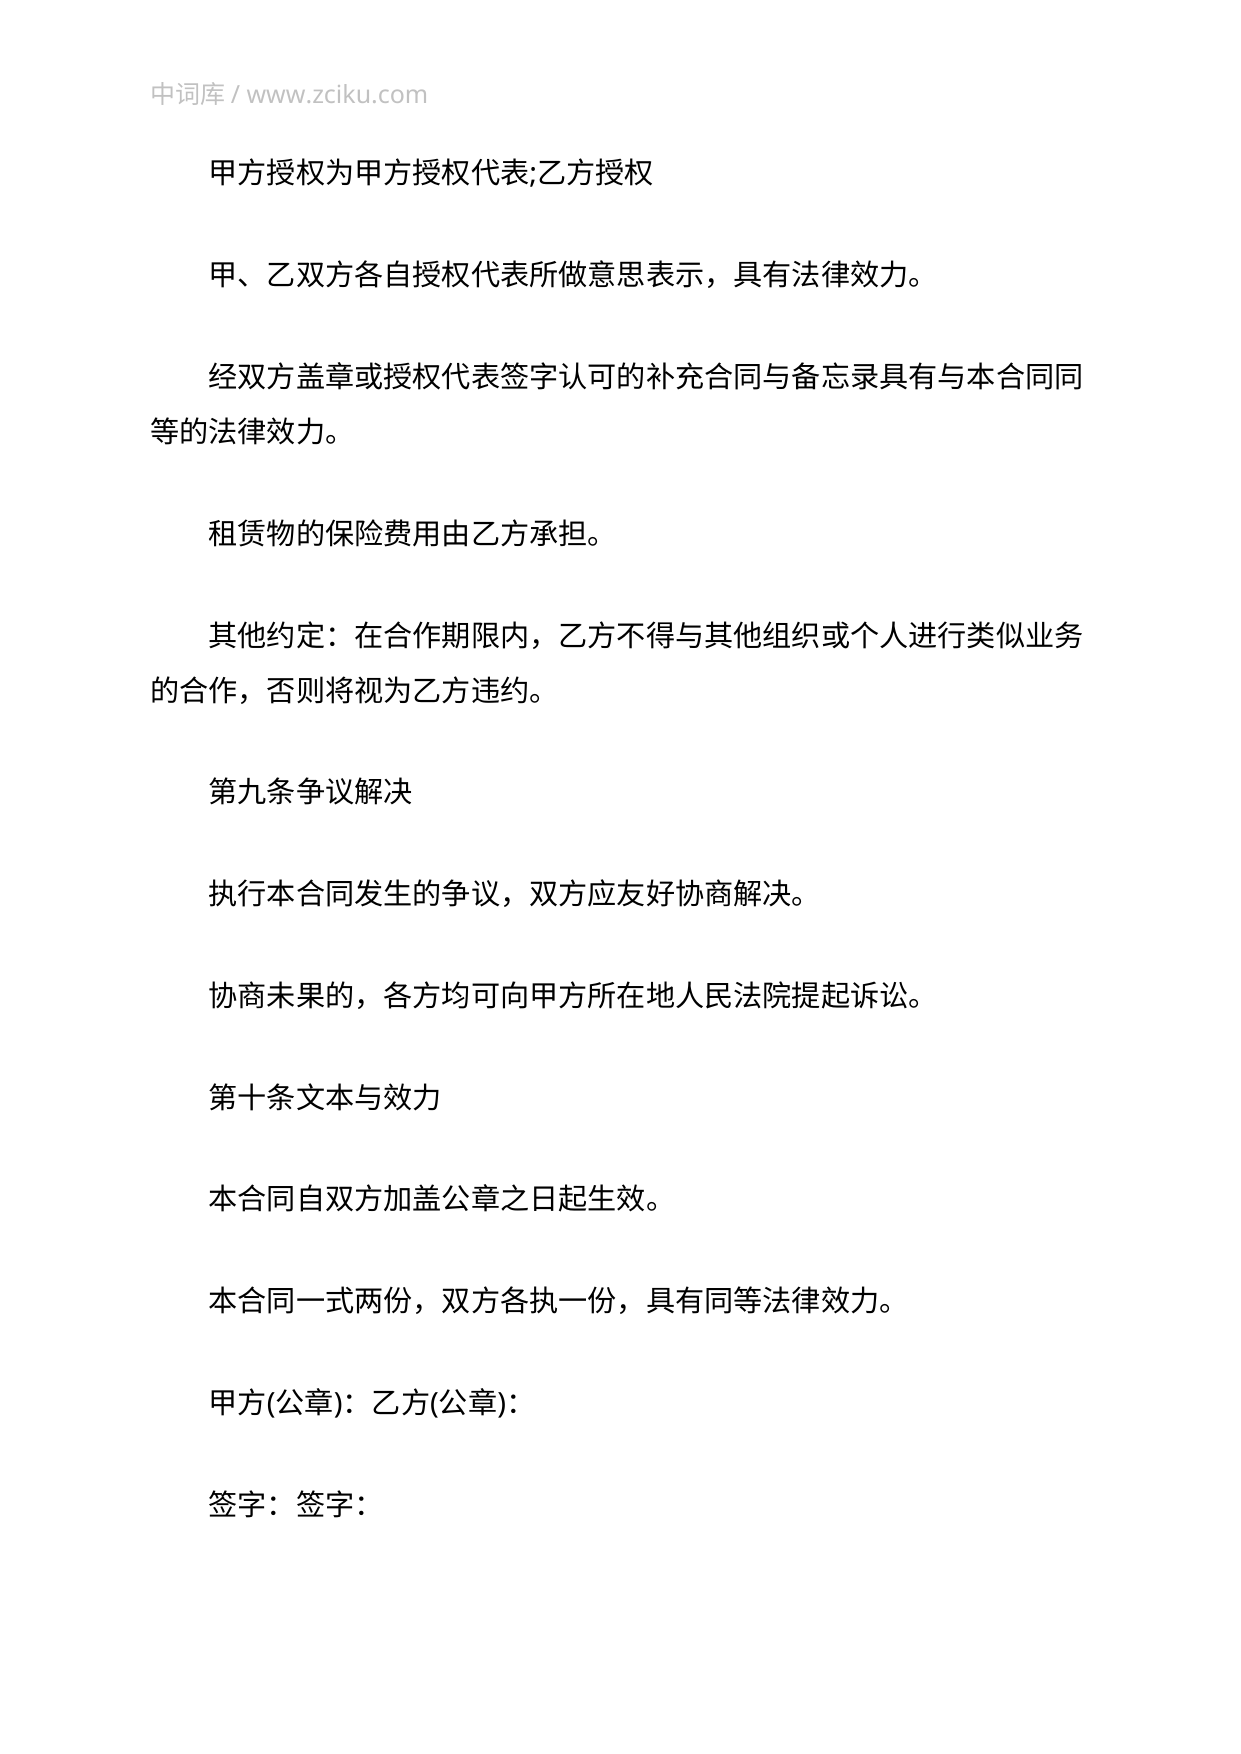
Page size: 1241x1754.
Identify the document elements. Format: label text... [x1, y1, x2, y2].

text 甲、乙双方各自授权代表所做意思表示，具有法律效力。 [150, 252, 1090, 294]
text 甲方授权为甲方授权代表;乙方授权 [150, 150, 1090, 192]
text 租赁物的保险费用由乙方承担。 [150, 510, 1090, 553]
text 签字：签字： [150, 1481, 1090, 1524]
text 甲方(公章)：乙方(公章)： [150, 1379, 1090, 1422]
text 其他约定：在合作期限内，乙方不得与其他组织或个人进行类似业务的合作，否则将视为乙方违约。 [150, 612, 1090, 709]
text 协商未果的，各方均可向甲方所在地人民法院提起诉讼。 [150, 972, 1090, 1015]
text 经双方盖章或授权代表签字认可的补充合同与备忘录具有与本合同同等的法律效力。 [150, 354, 1090, 451]
text 第九条争议解决 [150, 769, 1090, 811]
text 第十条文本与效力 [150, 1074, 1090, 1116]
text 本合同自双方加盖公章之日起生效。 [150, 1176, 1090, 1218]
text 执行本合同发生的争议，双方应友好协商解决。 [150, 871, 1090, 913]
text 本合同一式两份，双方各执一份，具有同等法律效力。 [150, 1278, 1090, 1320]
